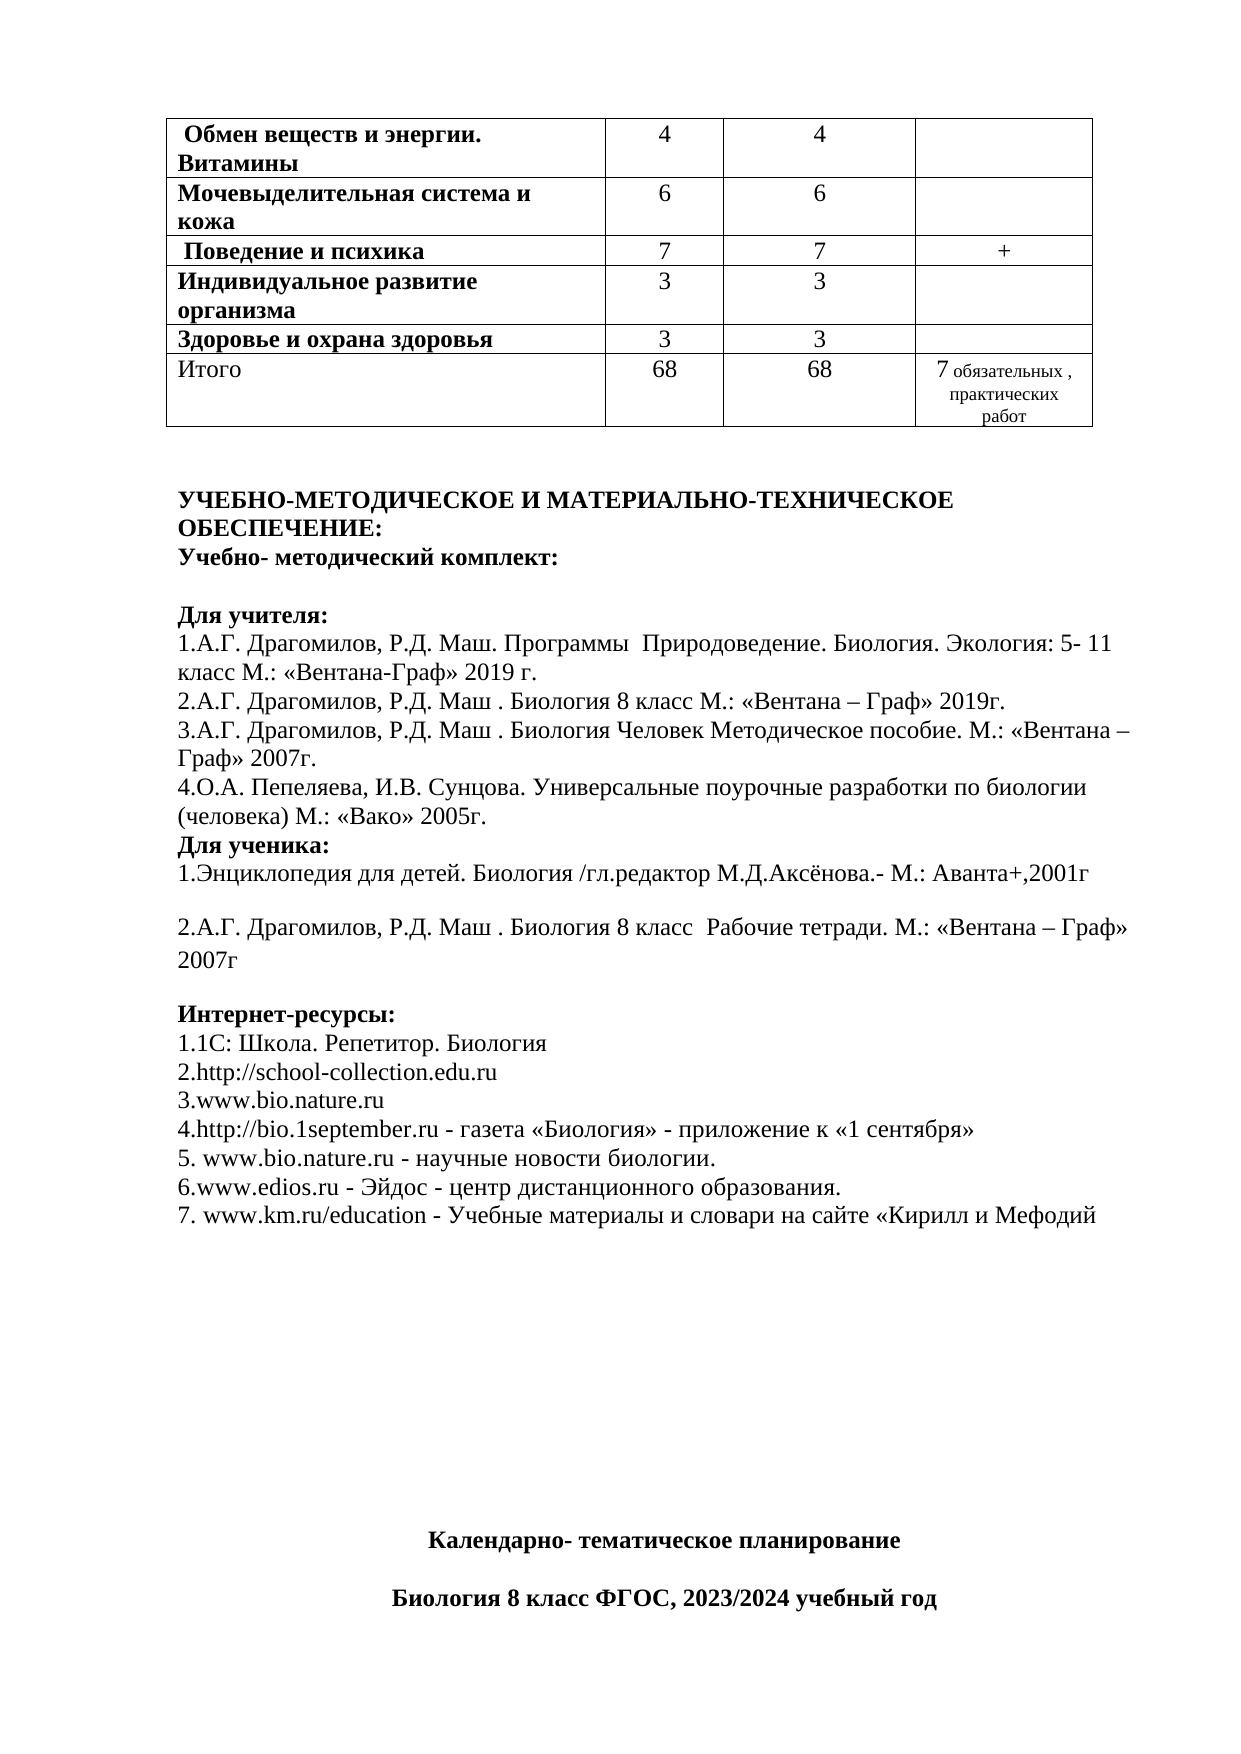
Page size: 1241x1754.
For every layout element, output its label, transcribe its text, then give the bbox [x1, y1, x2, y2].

text 2.http://school-collection.edu.ru [177, 1057, 1152, 1086]
table_cell 7 [606, 236, 723, 265]
text УЧЕБНО-МЕТОДИЧЕСКОЕ И МАТЕРИАЛЬНО-ТЕХНИЧЕСКОЕ ОБЕСПЕЧЕНИЕ: [177, 485, 1152, 542]
table_cell + [916, 236, 1092, 265]
table_cell [916, 325, 1092, 353]
text 3.www.bio.nature.ru [177, 1086, 1152, 1114]
table_cell Индивидуальное развитие организма [167, 266, 605, 323]
text Учебно- методический комплект: [177, 542, 1152, 571]
table_cell 68 [606, 354, 723, 426]
text 5. www.bio.nature.ru - научные новости биологии. [177, 1143, 1103, 1172]
table_cell Итого [167, 354, 605, 426]
table_cell 6 [606, 178, 723, 235]
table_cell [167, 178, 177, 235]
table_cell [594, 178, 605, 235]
table_cell 3 [724, 266, 915, 323]
text 1.Энциклопедия для детей. Биология /гл.редактор М.Д.Аксёнова.- М.: Аванта+,2001г [177, 858, 1152, 887]
table_cell 3 [724, 325, 915, 353]
text 7. www.km.ru/education - Учебные материалы и словари на сайте «Кирилл и Мефодий [177, 1201, 1152, 1229]
text 4.О.А. Пепеляева, И.В. Сунцова. Универсальные поурочные разработки по биологии (человека) М.: «Вако» 2005г. [177, 772, 1152, 830]
text Для ученика: [177, 830, 1152, 858]
text 3.А.Г. Драгомилов, Р.Д. Маш . Биология Человек Методическое пособие. М.: «Вентана – Граф» 2007г. [177, 715, 1152, 772]
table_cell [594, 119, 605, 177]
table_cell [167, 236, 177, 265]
text Интернет-ресурсы: [177, 999, 1152, 1028]
table_cell 3 [606, 325, 723, 353]
table_cell Здоровье и охрана здоровья [167, 325, 605, 353]
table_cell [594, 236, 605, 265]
table_cell 3 [606, 266, 723, 323]
text 4.http://bio.1september.ru - газета «Биология» - приложение к «1 сентября» [177, 1114, 1103, 1143]
table_cell 6 [724, 178, 915, 235]
text 6.www.edios.ru - Эйдос - центр дистанционного образования. [177, 1172, 1152, 1201]
text Для учителя: [177, 600, 1152, 628]
table_cell [916, 119, 1092, 177]
table_cell [916, 178, 1092, 235]
table_cell 4 [724, 119, 915, 177]
text 2.А.Г. Драгомилов, Р.Д. Маш . Биология 8 класс Рабочие тетради. М.: «Вентана – Граф» 2007г [177, 912, 1152, 974]
text 1.1С: Школа. Репетитор. Биология [177, 1028, 1152, 1057]
text 1.А.Г. Драгомилов, Р.Д. Маш. Программы Природоведение. Биология. Экология: 5- 11 класс М.: «Вентана-Граф» 2019 г. [177, 628, 1152, 686]
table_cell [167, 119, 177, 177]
table_cell 4 [606, 119, 723, 177]
table_cell [916, 266, 1092, 323]
text Календарно- тематическое планирование [177, 1525, 1152, 1554]
text 2.А.Г. Драгомилов, Р.Д. Маш . Биология 8 класс М.: «Вентана – Граф» 2019г. [177, 686, 1152, 715]
text Биология 8 класс ФГОС, 2023/2024 учебный год [177, 1583, 1152, 1612]
table_cell 68 [724, 354, 915, 426]
table_cell 7 обязательных , практических работ [916, 354, 1092, 426]
table_cell 7 [724, 236, 915, 265]
